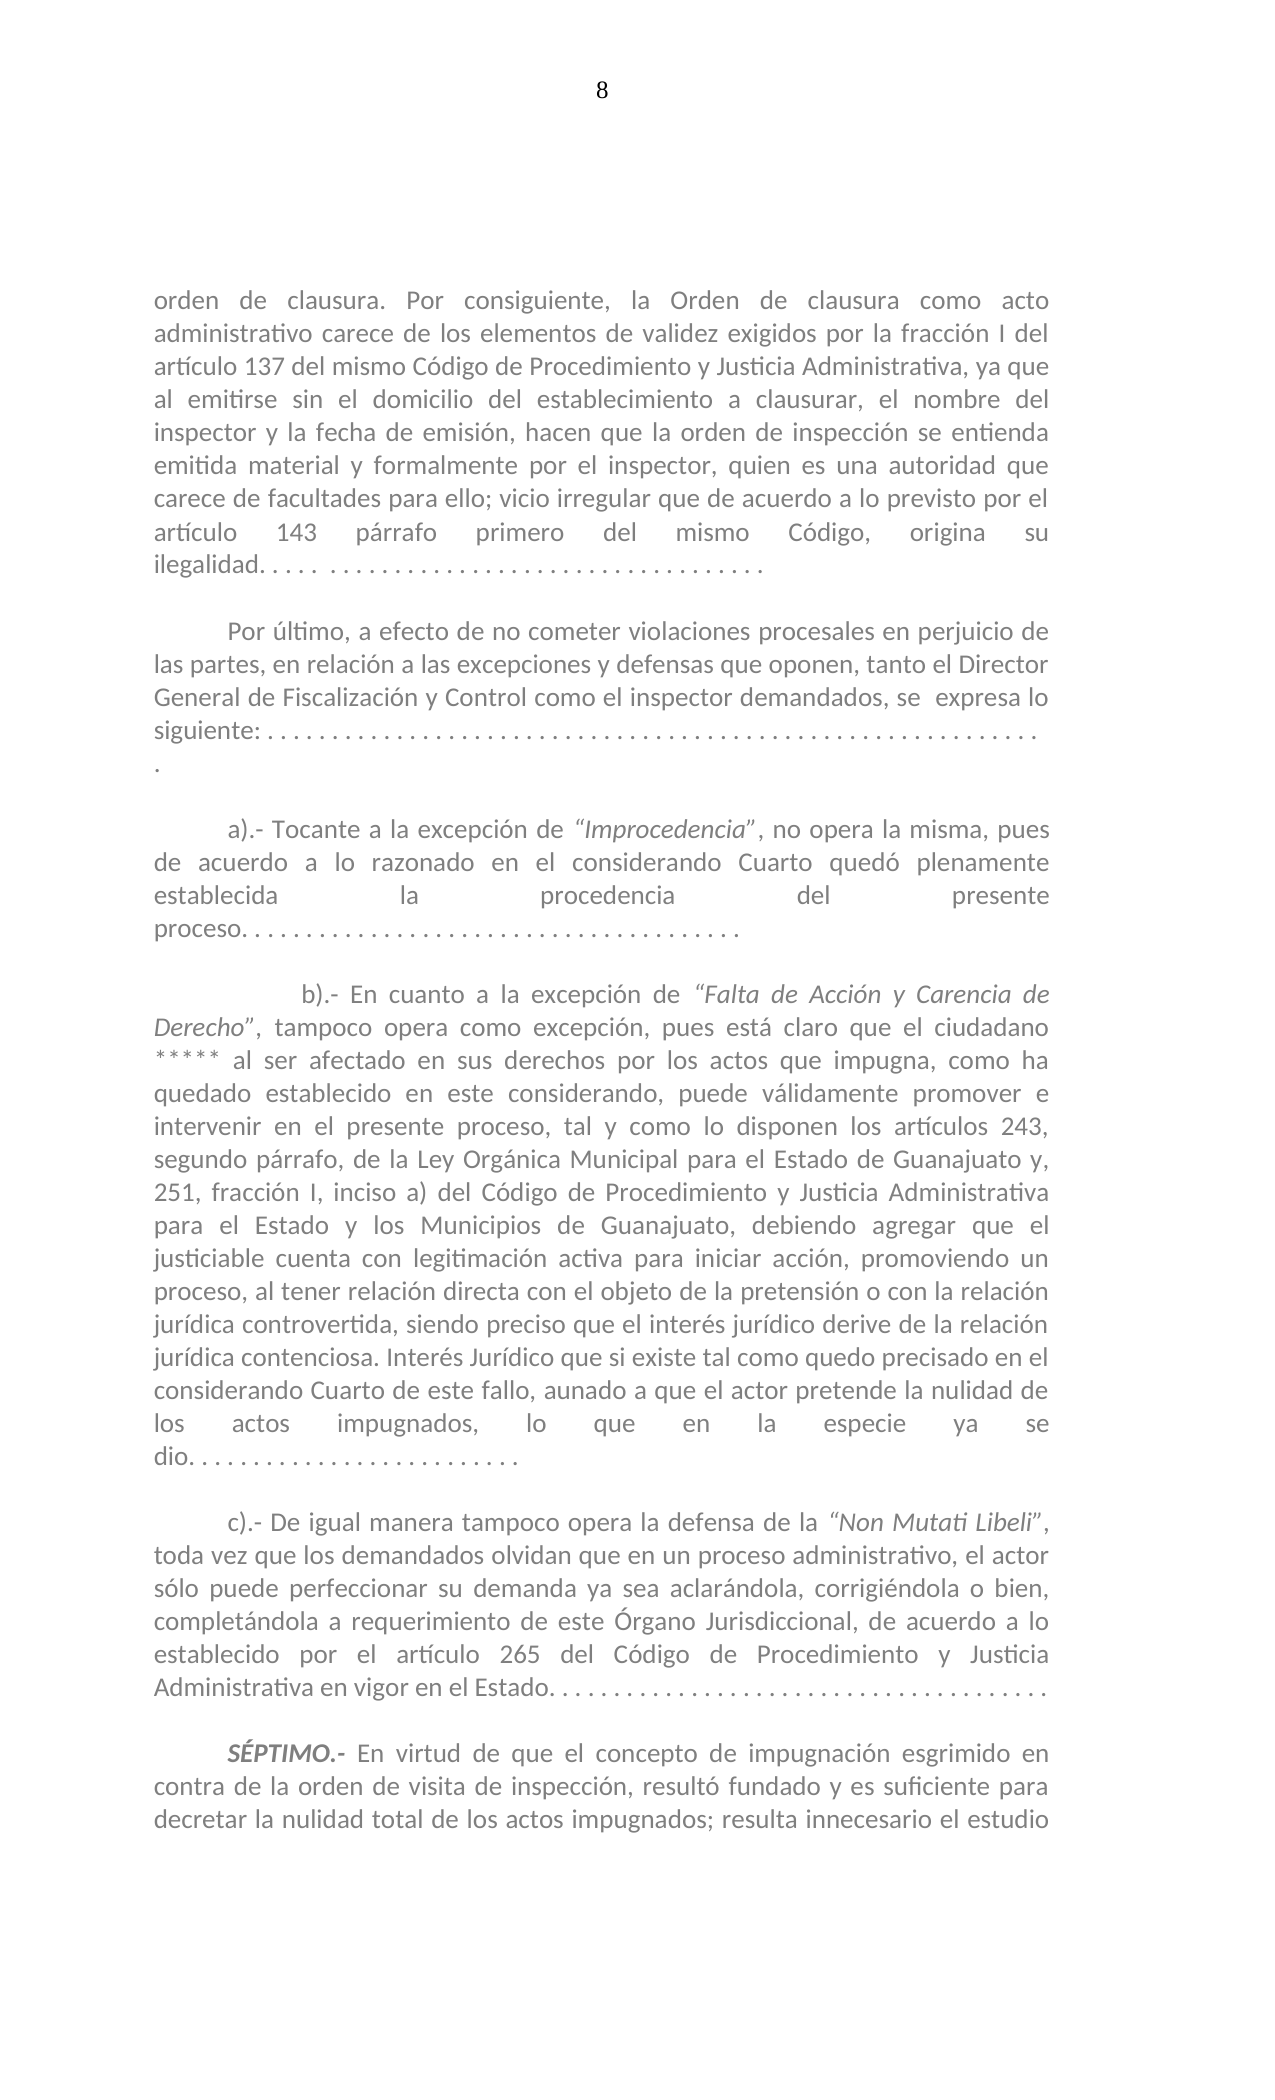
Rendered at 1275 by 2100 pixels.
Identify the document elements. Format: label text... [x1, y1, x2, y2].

text b).- En cuanto a la excepción de “Falta de Acción y Carencia de Derecho”, tampoco opera como excepción, pues está claro que el ciudadano ***** al ser afectado en sus derechos por los actos que impugna, como ha quedado establecido en este considerando, puede válidamente promover e intervenir en el presente proceso, tal y como lo disponen los artículos 243, segundo párrafo, de la Ley Orgánica Municipal para el Estado de Guanajuato y, 251, fracción I, inciso a) del Código de Procedimiento y Justicia Administrativa para el Estado y los Municipios de Guanajuato, debiendo agregar que el justiciable cuenta con legitimación activa para iniciar acción, promoviendo un proceso, al tener relación directa con el objeto de la pretensión o con la relación jurídica controvertida, siendo preciso que el interés jurídico derive de la relación jurídica contenciosa. Interés Jurídico que si existe tal como quedo precisado en el considerando Cuarto de este fallo, aunado a que el actor pretende la nulidad de los actos impugnados, lo que en la especie ya se dio. . . . . . . . . . . . . . . . . . . . . . . . . . [153, 977, 1051, 1472]
text c).- De igual manera tampoco opera la defensa de la “Non Mutati Libeli”, toda vez que los demandados olvidan que en un proceso administrativo, el actor sólo puede perfeccionar su demanda ya sea aclarándola, corrigiéndola o bien, completándola a requerimiento de este Órgano Jurisdiccional, de acuerdo a lo establecido por el artículo 265 del Código de Procedimiento y Justicia Administrativa en vigor en el Estado. . . . . . . . . . . . . . . . . . . . . . . . . . . . . . . . . . . . . . . [153, 1505, 1051, 1703]
text Por último, a efecto de no cometer violaciones procesales en perjuicio de las partes, en relación a las excepciones y defensas que oponen, tanto el Director General de Fiscalización y Control como el inspector demandados, se expresa lo siguiente: . . . . . . . . . . . . . . . . . . . . . . . . . . . . . . . . . . . . . . . . . . . . . . . . . . . . . . . . . . . . . [153, 614, 1051, 779]
text a).- Tocante a la excepción de “Improcedencia”, no opera la misma, pues de acuerdo a lo razonado en el considerando Cuarto quedó plenamente establecida la procedencia del presente proceso. . . . . . . . . . . . . . . . . . . . . . . . . . . . . . . . . . . . . . . [153, 812, 1051, 944]
